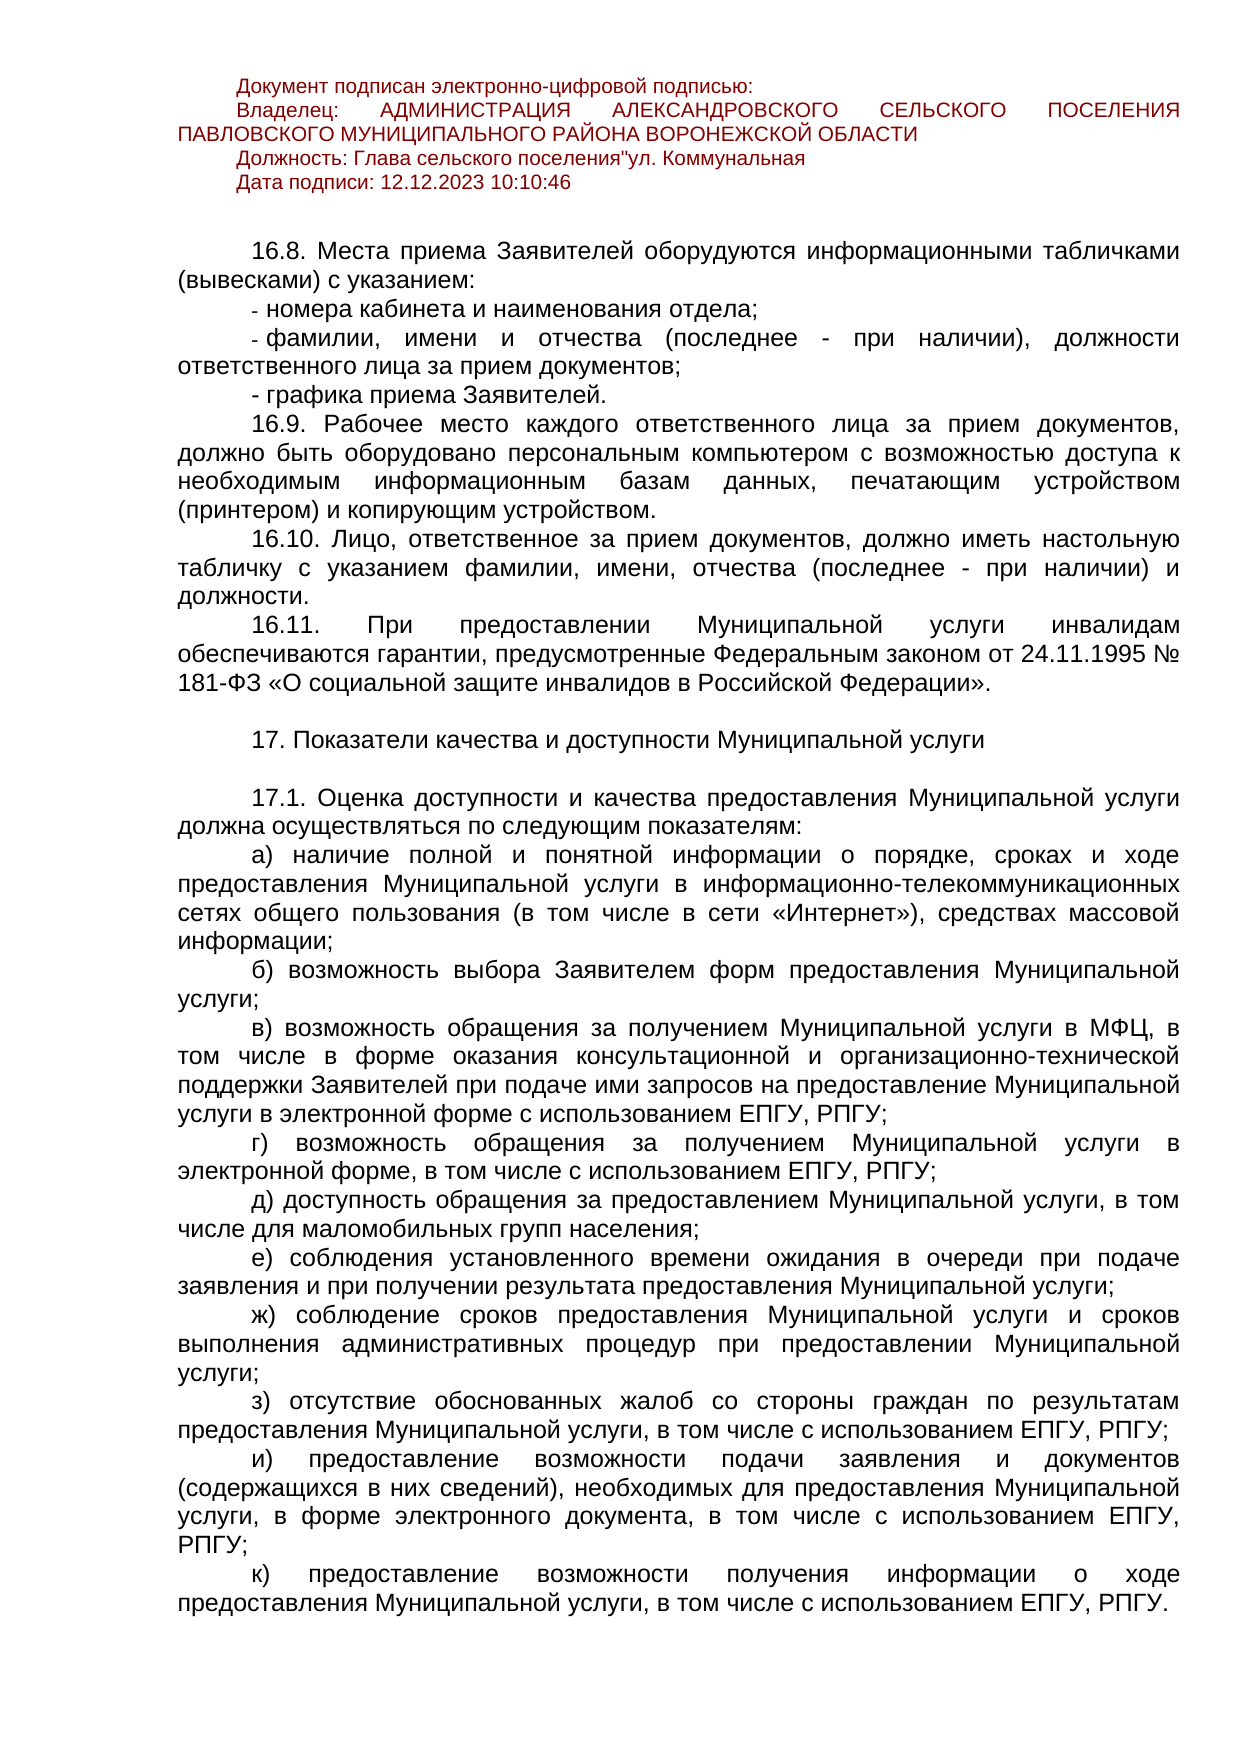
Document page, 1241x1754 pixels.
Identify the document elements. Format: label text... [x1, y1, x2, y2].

list номера кабинета и наименования отдела; [177, 294, 1181, 322]
text а) наличие полной и понятной информации о порядке, сроках и ходе предоставления Муниципальной услуги в информационно-телекоммуникационных сетях общего пользования (в том числе в сети «Интернет»), средствах массовой информации; [177, 840, 1181, 955]
text г) возможность обращения за получением Муниципальной услуги в электронной форме, в том числе с использованием ЕПГУ, РПГУ; [177, 1127, 1181, 1185]
text к) предоставление возможности получения информации о ходе предоставления Муниципальной услуги, в том числе с использованием ЕПГУ, РПГУ. [177, 1559, 1181, 1616]
text и) предоставление возможности подачи заявления и документов (содержащихся в них сведений), необходимых для предоставления Муниципальной услуги, в форме электронного документа, в том числе с использованием ЕПГУ, РПГУ; [177, 1444, 1181, 1559]
text 16.9. Рабочее место каждого ответственного лица за прием документов, должно быть оборудовано персональным компьютером с возможностью доступа к необходимым информационным базам данных, печатающим устройством (принтером) и копирующим устройством. [177, 409, 1181, 524]
list фамилии, имени и отчества (последнее - при наличии), должности ответственного лица за прием документов; [177, 322, 1181, 380]
text д) доступность обращения за предоставлением Муниципальной услуги, в том числе для маломобильных групп населения; [177, 1185, 1181, 1242]
text - графика приема Заявителей. [177, 380, 1181, 409]
text ж) соблюдение сроков предоставления Муниципальной услуги и сроков выполнения административных процедур при предоставлении Муниципальной услуги; [177, 1300, 1181, 1386]
text б) возможность выбора Заявителем форм предоставления Муниципальной услуги; [177, 955, 1181, 1012]
text 17.1. Оценка доступности и качества предоставления Муниципальной услуги должна осуществляться по следующим показателям: [177, 782, 1181, 840]
text е) соблюдения установленного времени ожидания в очереди при подаче заявления и при получении результата предоставления Муниципальной услуги; [177, 1242, 1181, 1300]
text в) возможность обращения за получением Муниципальной услуги в МФЦ, в том числе в форме оказания консультационной и организационно-технической поддержки Заявителей при подаче ими запросов на предоставление Муниципальной услуги в электронной форме с использованием ЕПГУ, РПГУ; [177, 1012, 1181, 1127]
text з) отсутствие обоснованных жалоб со стороны граждан по результатам предоставления Муниципальной услуги, в том числе с использованием ЕПГУ, РПГУ; [177, 1386, 1181, 1444]
text 16.11. При предоставлении Муниципальной услуги инвалидам обеспечиваются гарантии, предусмотренные Федеральным законом от 24.11.1995 № 181-ФЗ «О социальной защите инвалидов в Российской Федерации». [177, 610, 1181, 696]
text 16.8. Места приема Заявителей оборудуются информационными табличками (вывесками) с указанием: [177, 236, 1181, 294]
text 16.10. Лицо, ответственное за прием документов, должно иметь настольную табличку с указанием фамилии, имени, отчества (последнее - при наличии) и должности. [177, 524, 1181, 610]
text 17. Показатели качества и доступности Муниципальной услуги [177, 725, 1181, 754]
